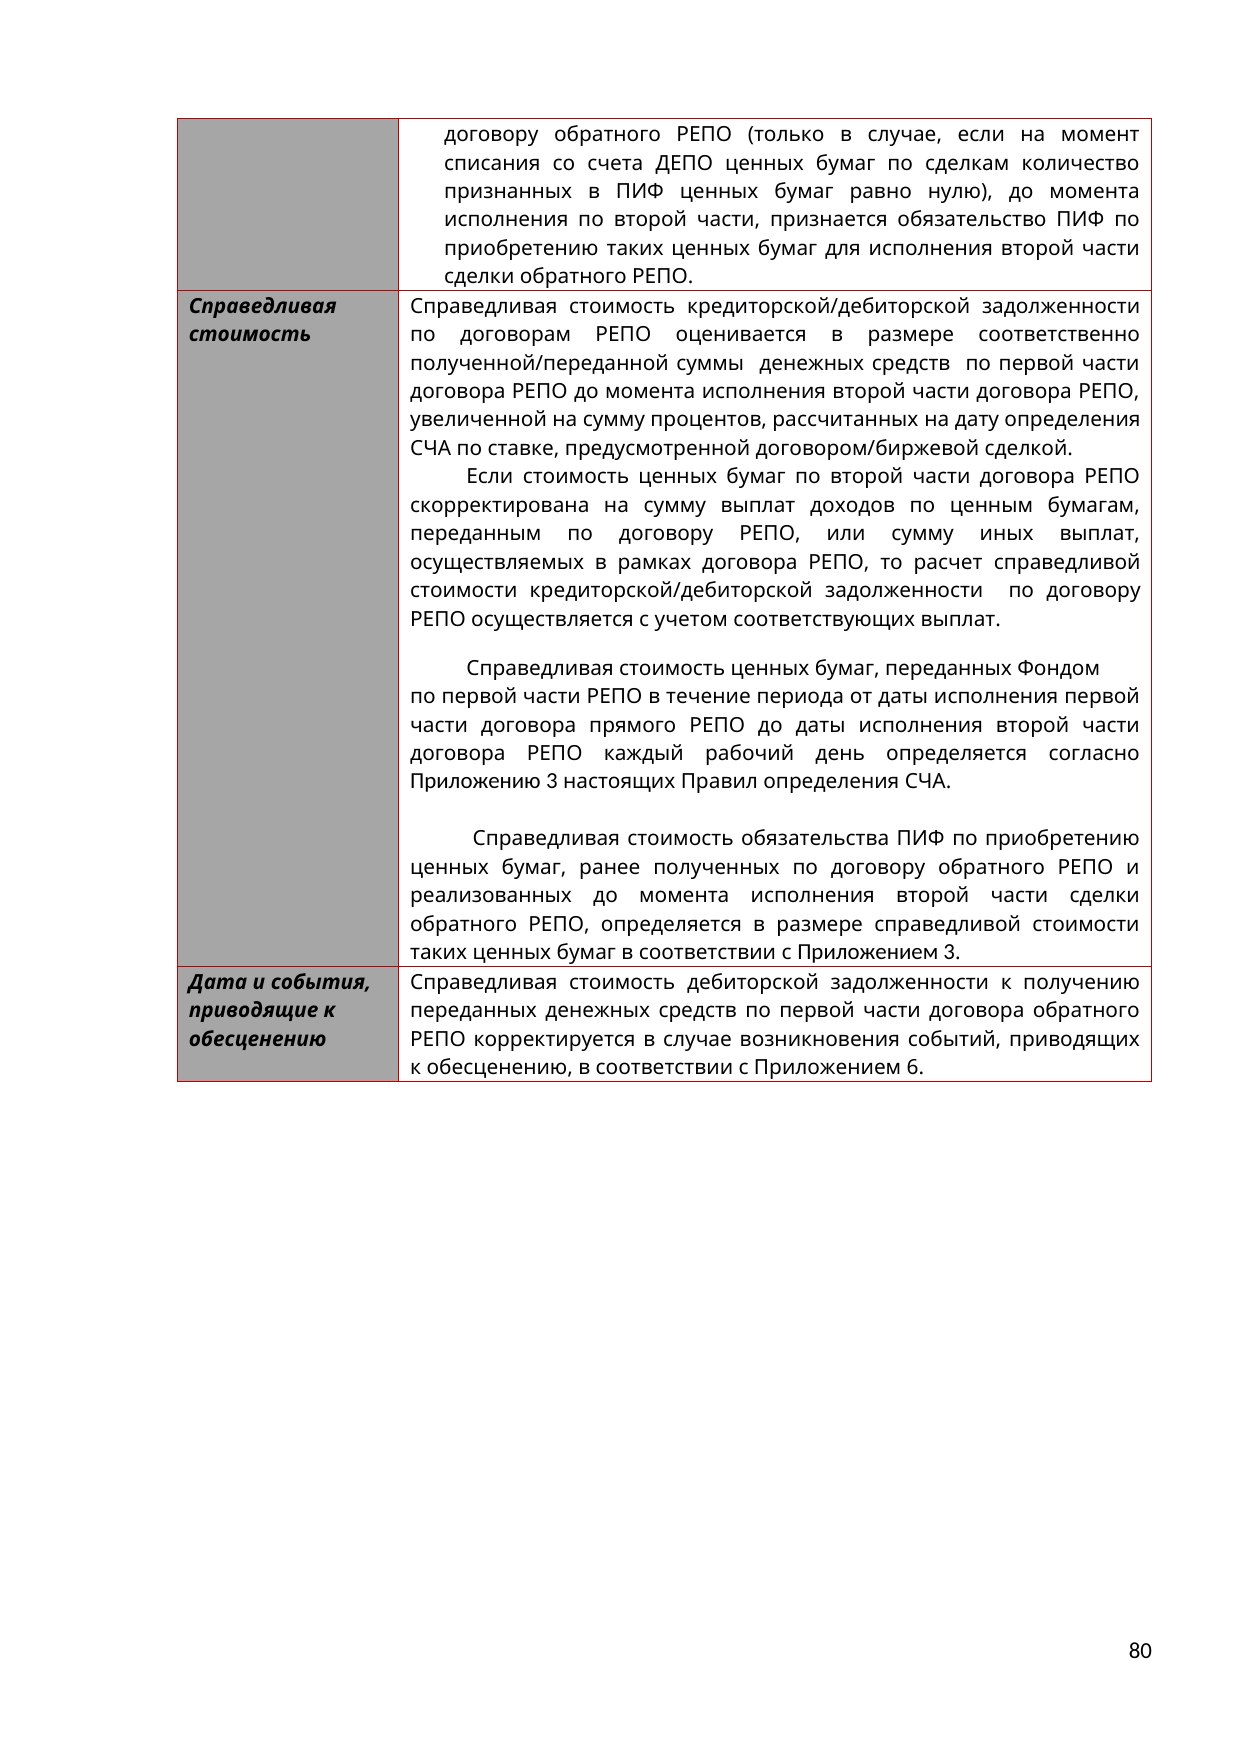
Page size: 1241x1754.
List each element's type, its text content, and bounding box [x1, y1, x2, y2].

table_cell Дата и события, приводящие к обесценению [178, 967, 398, 1081]
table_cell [399, 119, 1151, 290]
table_cell Справедливая стоимость дебиторской задолженности к получению переданных денежных средств по первой части договора обратного РЕПО корректируется в случае возникновения событий, приводящих к обесценению, в соответствии с Приложением 6. [399, 967, 1151, 1081]
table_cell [178, 119, 398, 290]
table_cell Справедливая стоимость [178, 291, 398, 966]
table_cell Справедливая стоимость кредиторской/дебиторской задолженности по договорам РЕПО оценивается в размере соответственно полученной/переданной суммы денежных средств по первой части договора РЕПО до момента исполнения второй части договора РЕПО, увеличенной на сумму процентов, рассчитанных на дату определения СЧА по ставке, предусмотренной договором/биржевой сделкой. Если стоимость ценных бумаг по второй части договора РЕПО скорректирована на сумму выплат доходов по ценным бумагам, переданным по договору РЕПО, или сумму иных выплат, осуществляемых в рамках договора РЕПО, то расчет справедливой стоимости кредиторской/дебиторской задолженности по договору РЕПО осуществляется с учетом соответствующих выплат. Справедливая стоимость ценных бумаг, переданных Фондом по первой части РЕПО в течение периода от даты исполнения первой части договора прямого РЕПО до даты исполнения второй части договора РЕПО каждый рабочий день определяется согласно Приложению 3 настоящих Правил определения СЧА. Справедливая стоимость обязательства ПИФ по приобретению ценных бумаг, ранее полученных по договору обратного РЕПО и реализованных до момента исполнения второй части сделки обратного РЕПО, определяется в размере справедливой стоимости таких ценных бумаг в соответствии с Приложением 3. [399, 291, 1151, 966]
